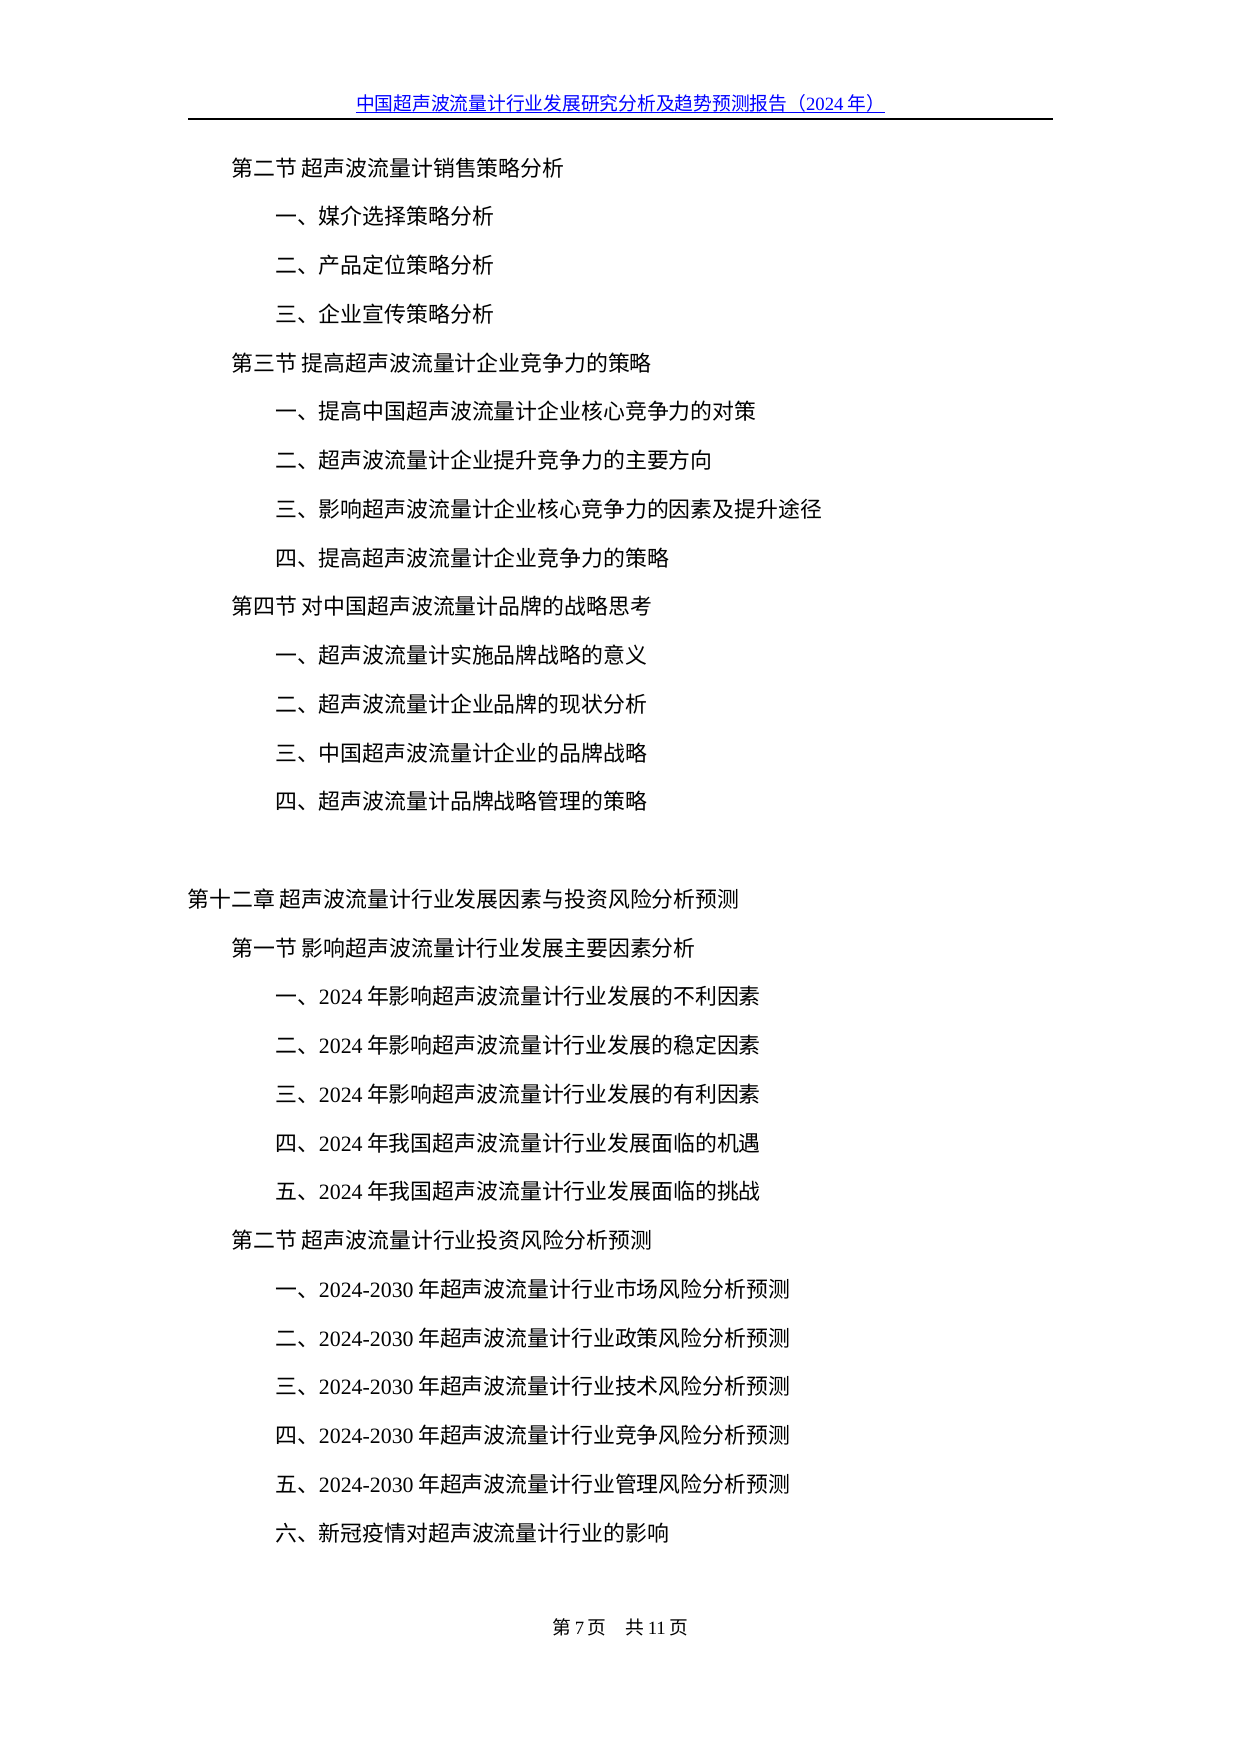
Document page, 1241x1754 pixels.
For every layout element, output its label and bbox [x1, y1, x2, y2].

text [187, 150, 1053, 1548]
